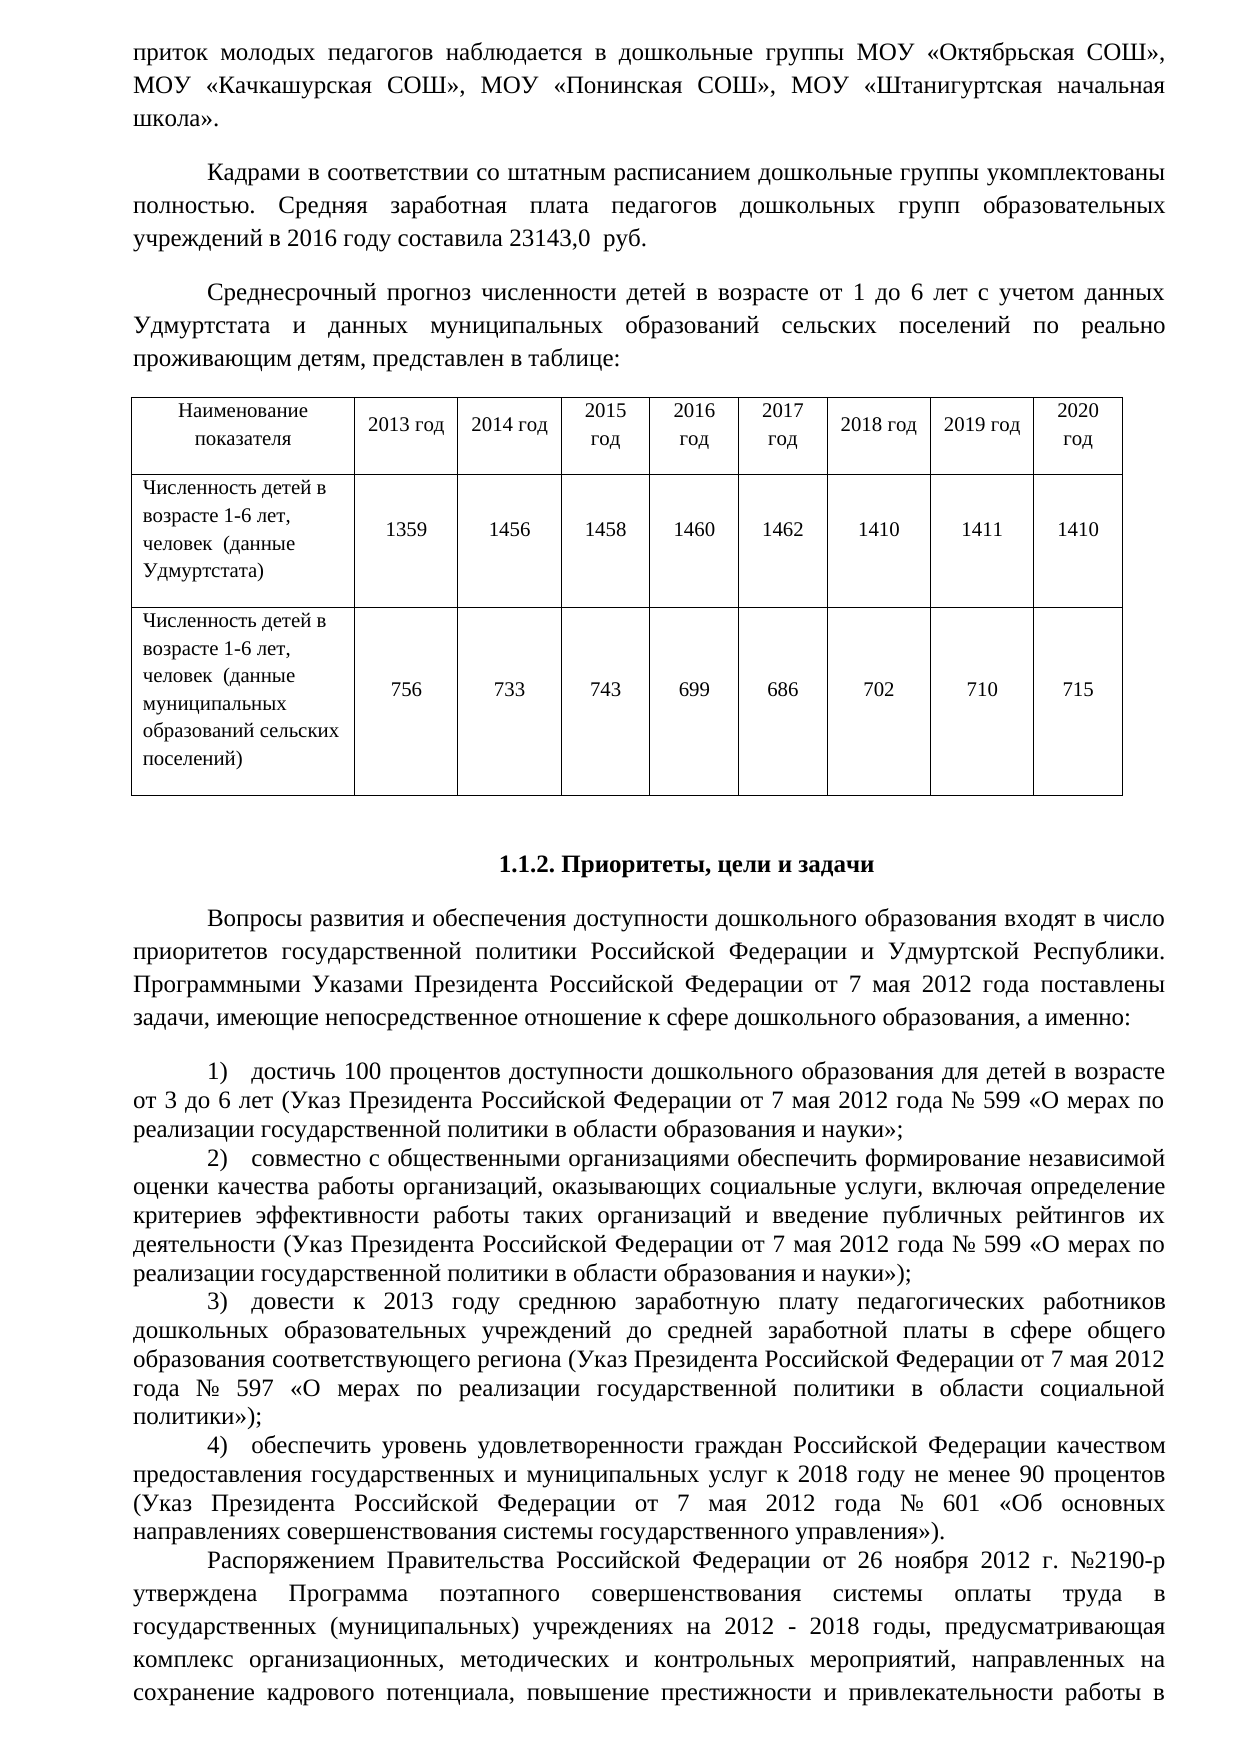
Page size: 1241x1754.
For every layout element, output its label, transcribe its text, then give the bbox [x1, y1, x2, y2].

table_cell 1462 [739, 475, 827, 607]
text Кадрами в соответствии со штатным расписанием дошкольные группы укомплектованы полностью. Средняя заработная плата педагогов дошкольных групп образовательных учреждений в 2016 году составила 23143,0 руб. [133, 157, 1166, 252]
table_cell 715 [1034, 608, 1122, 795]
table_cell 686 [739, 608, 827, 795]
table_cell 733 [458, 608, 561, 795]
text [133, 1545, 1166, 1706]
table_cell 1410 [1034, 475, 1122, 607]
table_cell 1458 [562, 475, 649, 607]
table_cell 1411 [931, 475, 1033, 607]
list довести к 2013 году среднюю заработную плату педагогических работников дошкольных образовательных учреждений до средней заработной платы в сфере общего образования соответствующего региона (Указ Президента Российской Федерации от 7 мая 2012 года № 597 «О мерах по реализации государственной политики в области социальной политики»); [133, 1286, 1166, 1430]
table_cell 756 [355, 608, 457, 795]
table_header 2020 год [1034, 398, 1122, 474]
table_header Наименование показателя [132, 398, 354, 474]
table_header 2017 год [739, 398, 827, 474]
text 1.1.2. Приоритеты, цели и задачи [133, 849, 1166, 878]
table_cell 1410 [828, 475, 930, 607]
table_header 2014 год [458, 398, 561, 474]
table_cell Численность детей в возрасте 1-6 лет, человек (данные Удмуртстата) [132, 475, 354, 607]
list достичь 100 процентов доступности дошкольного образования для детей в возрасте от 3 до 6 лет (Указ Президента Российской Федерации от 7 мая 2012 года № 599 «О мерах по реализации государственной политики в области образования и науки»; [133, 1056, 1166, 1143]
table_header 2013 год [355, 398, 457, 474]
table_cell 743 [562, 608, 649, 795]
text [133, 37, 1166, 132]
table_cell 1456 [458, 475, 561, 607]
table_header 2018 год [828, 398, 930, 474]
list совместно с общественными организациями обеспечить формирование независимой оценки качества работы организаций, оказывающих социальные услуги, включая определение критериев эффективности работы таких организаций и введение публичных рейтингов их деятельности (Указ Президента Российской Федерации от 7 мая 2012 года № 599 «О мерах по реализации государственной политики в области образования и науки»); [133, 1143, 1166, 1286]
text Среднесрочный прогноз численности детей в возрасте от 1 до 6 лет с учетом данных Удмуртстата и данных муниципальных образований сельских поселений по реально проживающим детям, представлен в таблице: [133, 277, 1166, 372]
list обеспечить уровень удовлетворенности граждан Российской Федерации качеством предоставления государственных и муниципальных услуг к 2018 году не менее 90 процентов (Указ Президента Российской Федерации от 7 мая 2012 года № 601 «Об основных направлениях совершенствования системы государственного управления»). [133, 1430, 1166, 1545]
table_cell 699 [650, 608, 738, 795]
text Вопросы развития и обеспечения доступности дошкольного образования входят в число приоритетов государственной политики Российской Федерации и Удмуртской Республики. Программными Указами Президента Российской Федерации от 7 мая 2012 года поставлены задачи, имеющие непосредственное отношение к сфере дошкольного образования, а именно: [133, 903, 1166, 1031]
table_cell 710 [931, 608, 1033, 795]
table_cell 1359 [355, 475, 457, 607]
table_cell 702 [828, 608, 930, 795]
table_header 2015 год [562, 398, 649, 474]
table_header 2016 год [650, 398, 738, 474]
table_cell Численность детей в возрасте 1-6 лет, человек (данные муниципальных образований сельских поселений) [132, 608, 354, 795]
table_header 2019 год [931, 398, 1033, 474]
table_cell 1460 [650, 475, 738, 607]
